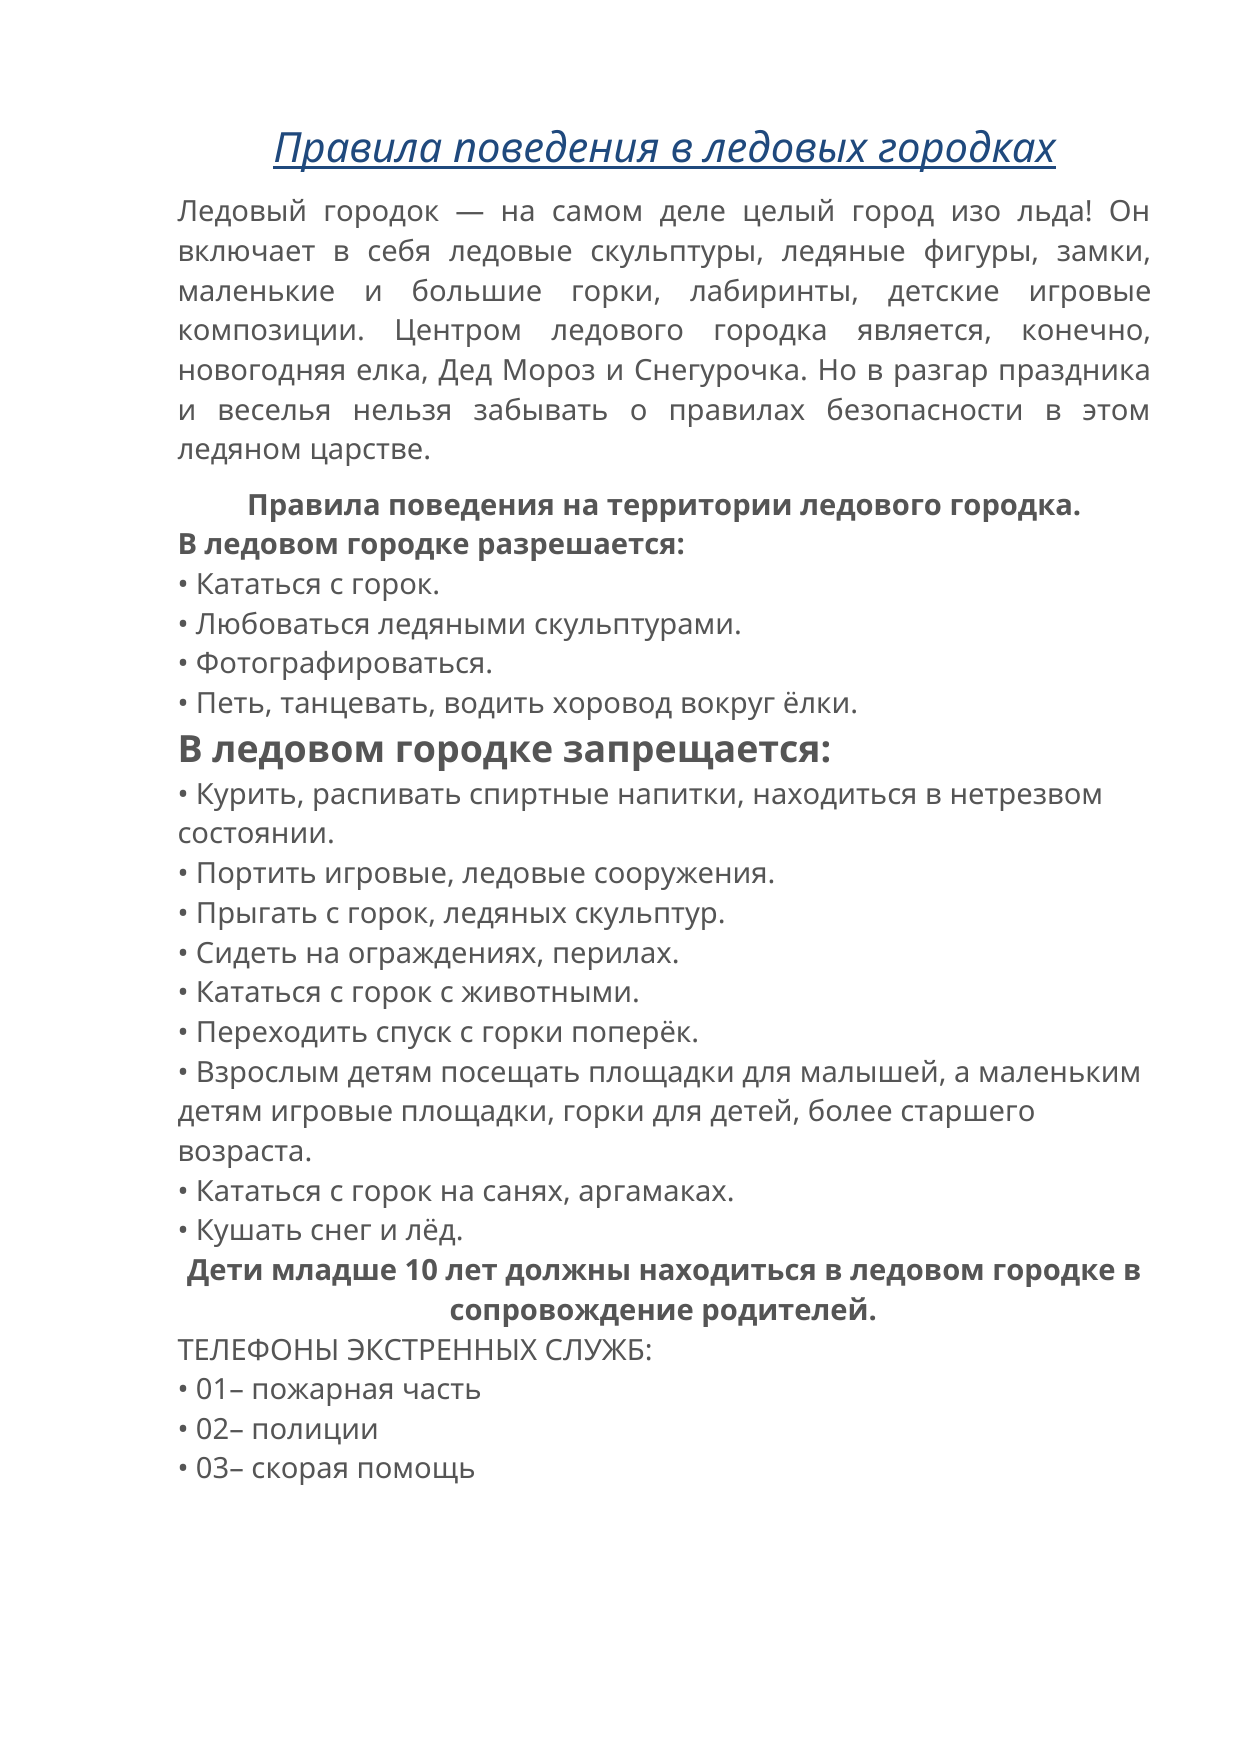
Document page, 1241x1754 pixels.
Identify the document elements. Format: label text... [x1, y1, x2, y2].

text В ледовом городке запрещается: [177, 722, 1152, 773]
text • 02– полиции • 03– скорая помощь [177, 1408, 1152, 1487]
text В ледовом городке разрешается: • Кататься с горок. • Любоваться ледяными скульптурами. • Фотографироваться. • Петь, танцевать, водить хоровод вокруг ёлки. [177, 524, 1152, 722]
text Правила поведения в ледовых городках [177, 118, 1152, 175]
text ТЕЛЕФОНЫ ЭКСТРЕННЫХ СЛУЖБ: • 01– пожарная часть [177, 1329, 1152, 1408]
text Дети младше 10 лет должны находиться в ледовом городке в сопровождение родителей. [177, 1249, 1152, 1329]
text Ледовый городок — на самом деле целый город изо льда! Он включает в себя ледовые скульптуры, ледяные фигуры, замки, маленькие и большие горки, лабиринты, детские игровые композиции. Центром ледового городка является, конечно, новогодняя елка, Дед Мороз и Снегурочка. Но в разгар праздника и веселья нельзя забывать о правилах безопасности в этом ледяном царстве. [177, 191, 1152, 468]
text Правила поведения на территории ледового городка. [177, 484, 1152, 524]
text • Курить, распивать спиртные напитки, находиться в нетрезвом состоянии. • Портить игровые, ледовые сооружения. • Прыгать с горок, ледяных скульптур. • Сидеть на ограждениях, перилах. • Кататься с горок с животными. • Переходить спуск с горки поперёк. • Взрослым детям посещать площадки для малышей, а маленьким детям игровые площадки, горки для детей, более старшего возраста. • Кататься с горок на санях, аргамаках. • Кушать снег и лёд. [177, 773, 1152, 1249]
